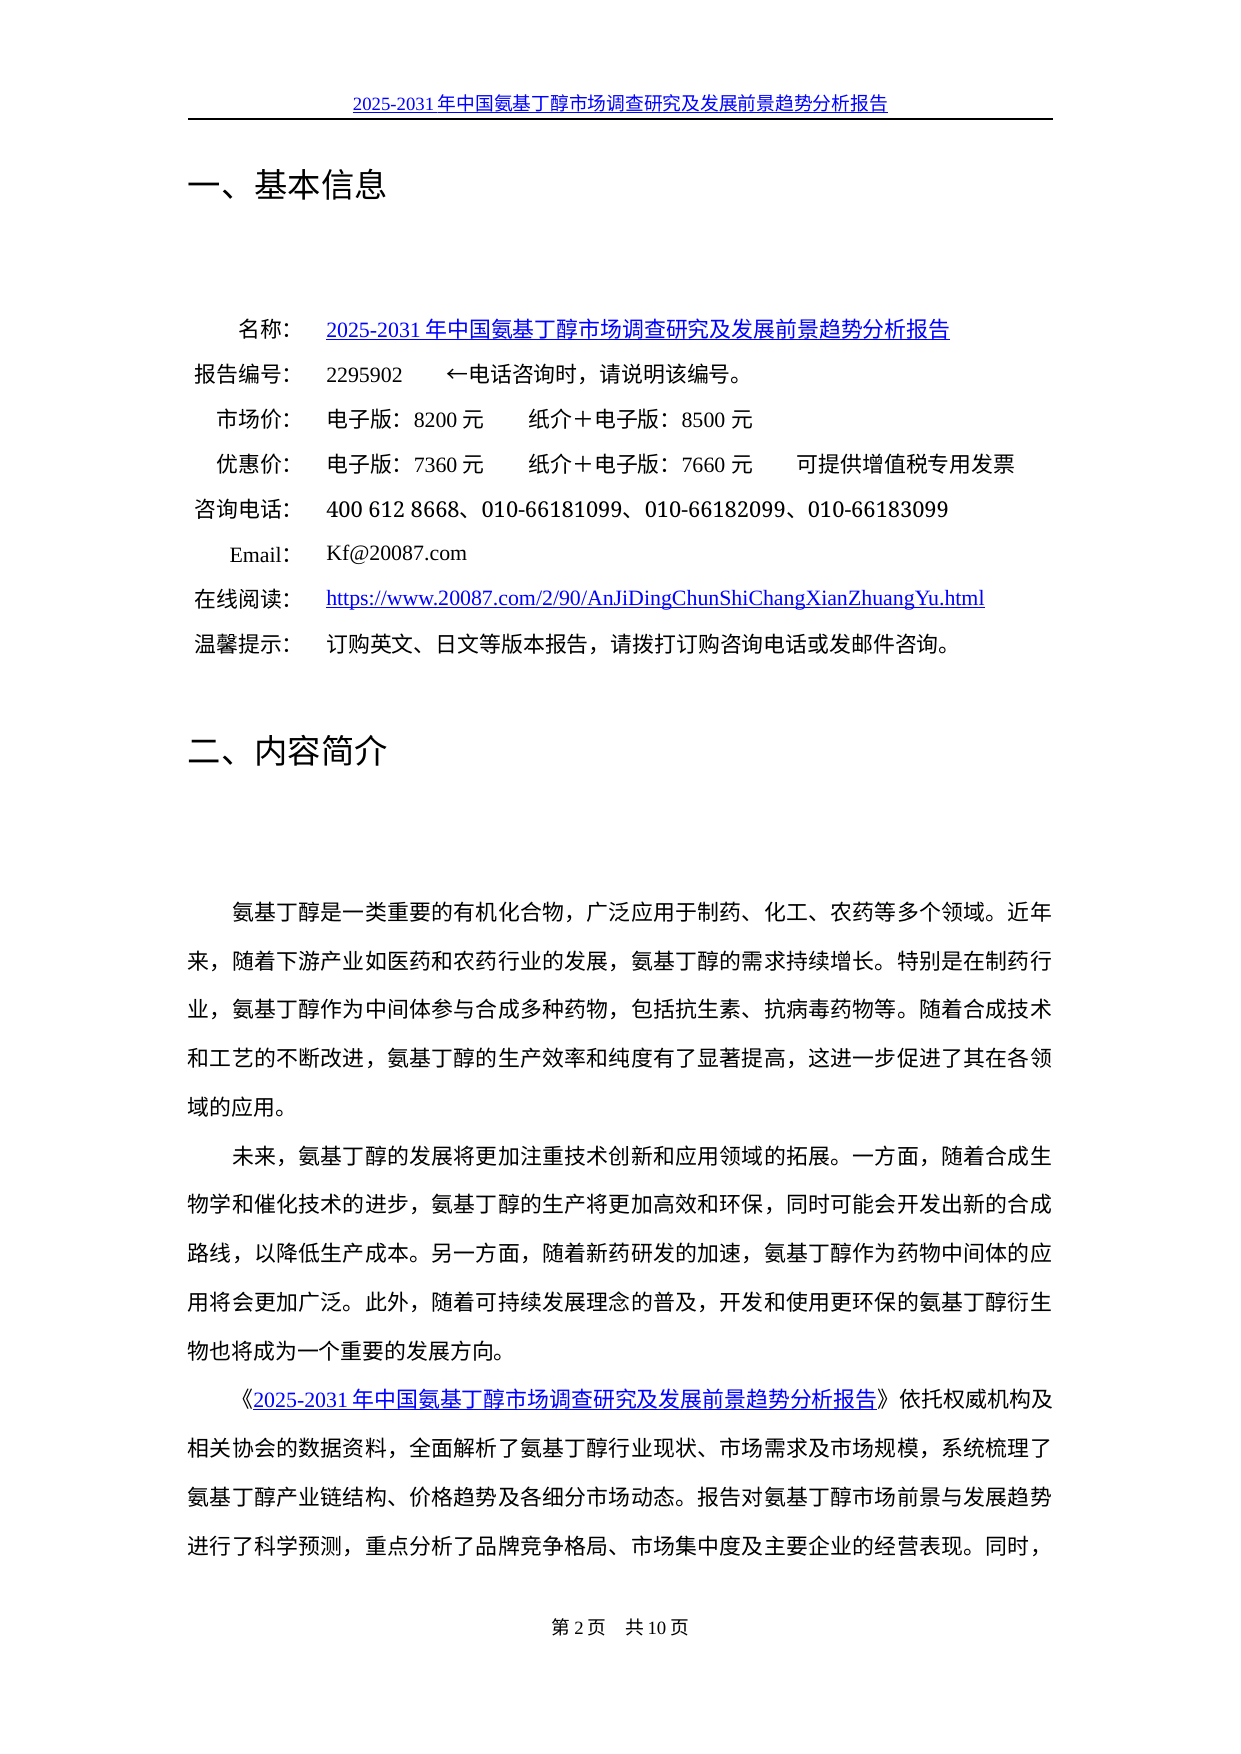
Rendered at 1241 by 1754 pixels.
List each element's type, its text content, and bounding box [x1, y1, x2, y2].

table_cell 市场价： [167, 402, 315, 447]
table_cell 400 612 8668、010-66181099、010-66182099、010-66183099 [315, 492, 1073, 537]
table_header 2025-2031年中国氨基丁醇市场调查研究及发展前景趋势分析报告 [315, 312, 1073, 357]
table_cell 在线阅读： [167, 582, 315, 627]
table_cell Email： [167, 537, 315, 582]
table_cell 订购英文、日文等版本报告，请拨打订购咨询电话或发邮件咨询。 [315, 627, 1073, 672]
table_cell 优惠价： [167, 447, 315, 492]
table_header 名称： [167, 312, 315, 357]
title 二、内容简介 [187, 717, 1053, 782]
table_cell [315, 582, 1073, 627]
title 一、基本信息 [187, 150, 1053, 215]
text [187, 894, 1053, 1561]
table_cell 报告编号： [167, 357, 315, 402]
table_cell 温馨提示： [167, 627, 315, 672]
table_cell 咨询电话： [167, 492, 315, 537]
table_cell 电子版：8200 元 纸介＋电子版：8500 元 [315, 402, 1073, 447]
table_cell 电子版：7360 元 纸介＋电子版：7660 元 可提供增值税专用发票 [315, 447, 1073, 492]
table_cell Kf@20087.com [315, 537, 1073, 582]
table_cell 2295902 ←电话咨询时，请说明该编号。 [315, 357, 1073, 402]
